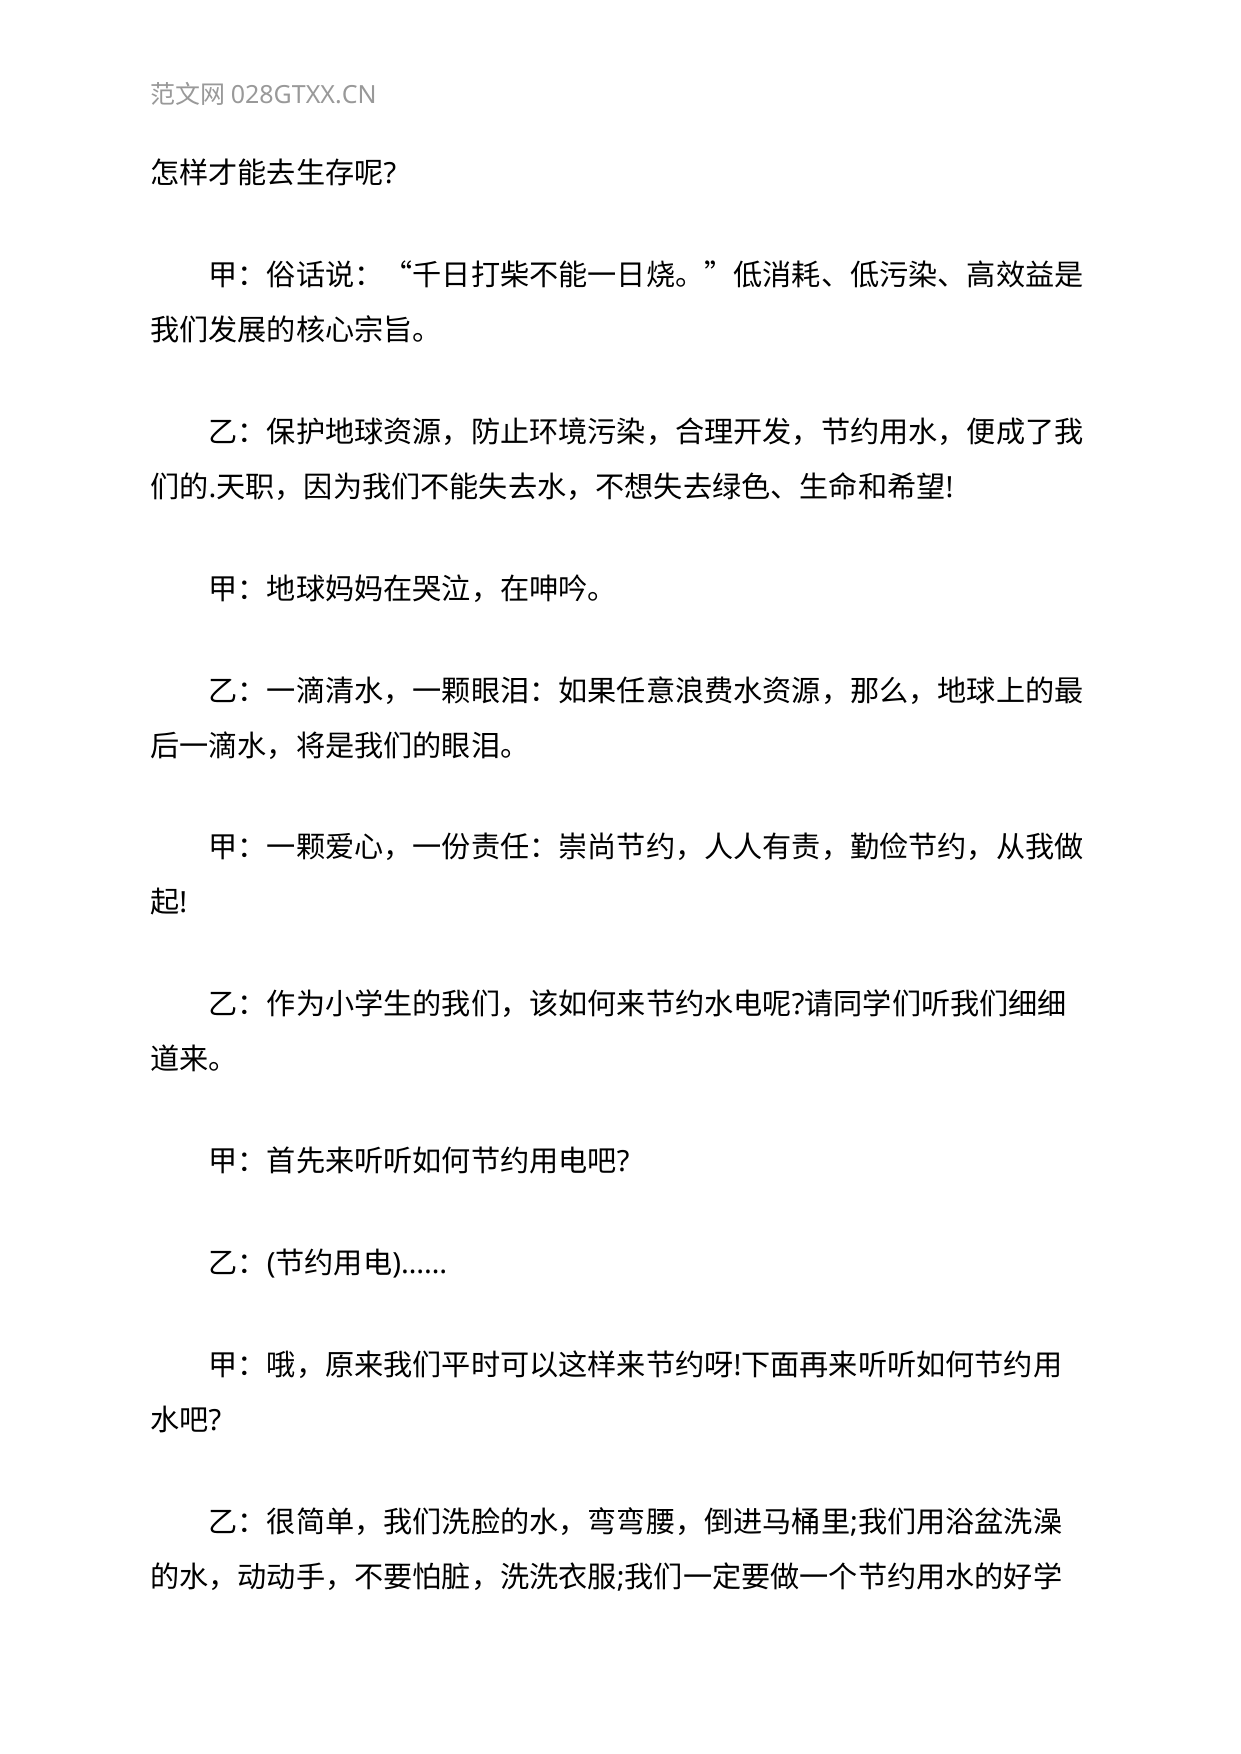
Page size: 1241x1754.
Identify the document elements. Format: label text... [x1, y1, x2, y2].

text 甲：一颗爱心，一份责任：崇尚节约，人人有责，勤俭节约，从我做起! [150, 824, 1090, 921]
text 甲：俗话说：“千日打柴不能一日烧。”低消耗、低污染、高效益是我们发展的核心宗旨。 [150, 252, 1090, 349]
text 甲：哦，原来我们平时可以这样来节约呀!下面再来听听如何节约用水吧? [150, 1342, 1090, 1439]
text 乙：(节约用电)…… [150, 1239, 1090, 1282]
text 乙：作为小学生的我们，该如何来节约水电呢?请同学们听我们细细道来。 [150, 981, 1090, 1078]
text 甲：首先来听听如何节约用电吧? [150, 1138, 1090, 1180]
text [150, 150, 1090, 192]
text 乙：一滴清水，一颗眼泪：如果任意浪费水资源，那么，地球上的最后一滴水，将是我们的眼泪。 [150, 667, 1090, 764]
text 甲：地球妈妈在哭泣，在呻吟。 [150, 566, 1090, 608]
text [150, 1498, 1090, 1596]
text 乙：保护地球资源，防止环境污染，合理开发，节约用水，便成了我们的.天职，因为我们不能失去水，不想失去绿色、生命和希望! [150, 409, 1090, 506]
